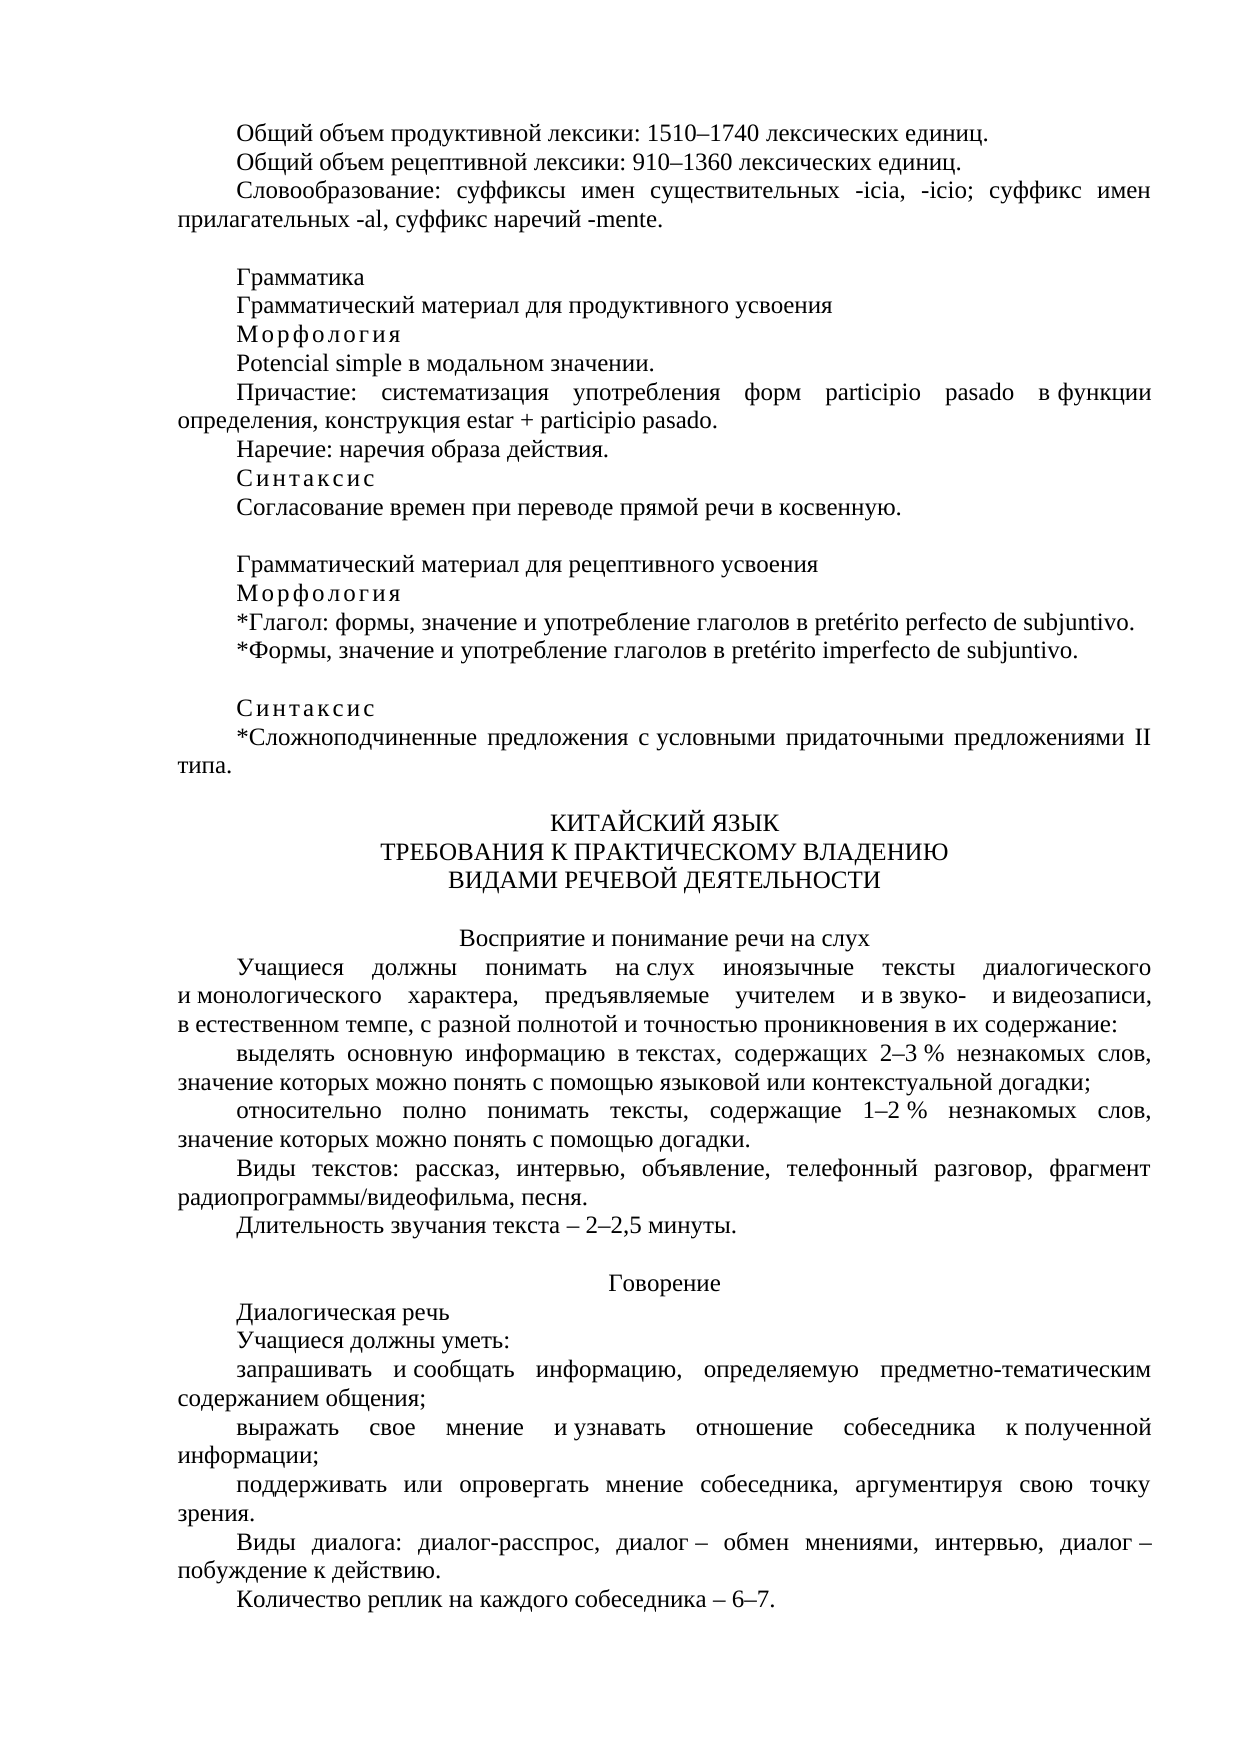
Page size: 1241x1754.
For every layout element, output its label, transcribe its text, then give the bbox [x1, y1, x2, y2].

text Восприятие и понимание речи на слух [177, 923, 1152, 952]
text Наречие: наречия образа действия. [177, 434, 1152, 463]
text Длительность звучания текста – 2–2,5 минуты. [177, 1211, 1152, 1239]
text Общий объем продуктивной лексики: 1510–1740 лексических единиц. [177, 118, 1152, 147]
text Виды текстов: рассказ, интервью, объявление, телефонный разговор, фрагмент радиопрограммы/видеофильма, песня. [177, 1153, 1152, 1211]
text Учащиеся должны понимать на слух иноязычные тексты диалогического и монологического характера, предъявляемые учителем и в звуко- и видеозаписи, в естественном темпе, с разной полнотой и точностью проникновения в их содержание: [177, 952, 1152, 1038]
text Причастие: систематизация употребления форм participio pasado в функции определения, конструкция estar + participio pasado. [177, 377, 1152, 434]
text *Сложноподчиненные предложения с условными придаточными предложениями II типа. [177, 722, 1152, 779]
text Грамматический материал для продуктивного усвоения [177, 291, 1152, 319]
text Диалогическая речь [177, 1297, 1152, 1326]
text запрашивать и сообщать информацию, определяемую предметно-тематическим содержанием общения; [177, 1354, 1152, 1412]
text Синтаксис [177, 693, 1152, 722]
text выделять основную информацию в текстах, содержащих 2–3 % незнакомых слов, значение которых можно понять с помощью языковой или контекстуальной догадки; [177, 1038, 1152, 1096]
text Виды диалога: диалог-расспрос, диалог – обмен мнениями, интервью, диалог – побуждение к действию. [177, 1527, 1152, 1584]
text Общий объем рецептивной лексики: 910–1360 лексических единиц. [177, 147, 1152, 176]
text Синтаксис [177, 463, 1152, 492]
text КИТАЙСКИЙ ЯЗЫК [177, 808, 1152, 837]
text Словообразование: суффиксы имен существительных -icia, -icio; суффикс имен прилагательных -al, суффикс наречий -mente. [177, 176, 1152, 233]
text Количество реплик на каждого собеседника – 6–7. [177, 1584, 1152, 1613]
text *Глагол: формы, значение и употребление глаголов в pretérito perfecto de subjuntivo. [177, 607, 1152, 636]
text относительно полно понимать тексты, содержащие 1–2 % незнакомых слов, значение которых можно понять с помощью догадки. [177, 1096, 1152, 1153]
text ТРЕБОВАНИЯ К ПРАКТИЧЕСКОМУ ВЛАДЕНИЮ [177, 837, 1152, 866]
text выражать свое мнение и узнавать отношение собеседника к полученной информации; [177, 1412, 1152, 1469]
text Учащиеся должны уметь: [177, 1326, 1152, 1354]
text Говорение [177, 1268, 1152, 1297]
text Грамматический материал для рецептивного усвоения [177, 549, 1152, 578]
text Морфология [177, 578, 1152, 607]
text *Формы, значение и употребление глаголов в pretérito imperfecto de subjuntivo. [177, 636, 1152, 664]
text Морфология [177, 319, 1152, 348]
text Potencial simple в модальном значении. [177, 348, 1152, 377]
text Согласование времен при переводе прямой речи в косвенную. [177, 492, 1152, 521]
text Грамматика [177, 262, 1152, 291]
text ВИДАМИ РЕЧЕВОЙ ДЕЯТЕЛЬНОСТИ [177, 866, 1152, 894]
text поддерживать или опровергать мнение собеседника, аргументируя свою точку зрения. [177, 1469, 1152, 1527]
